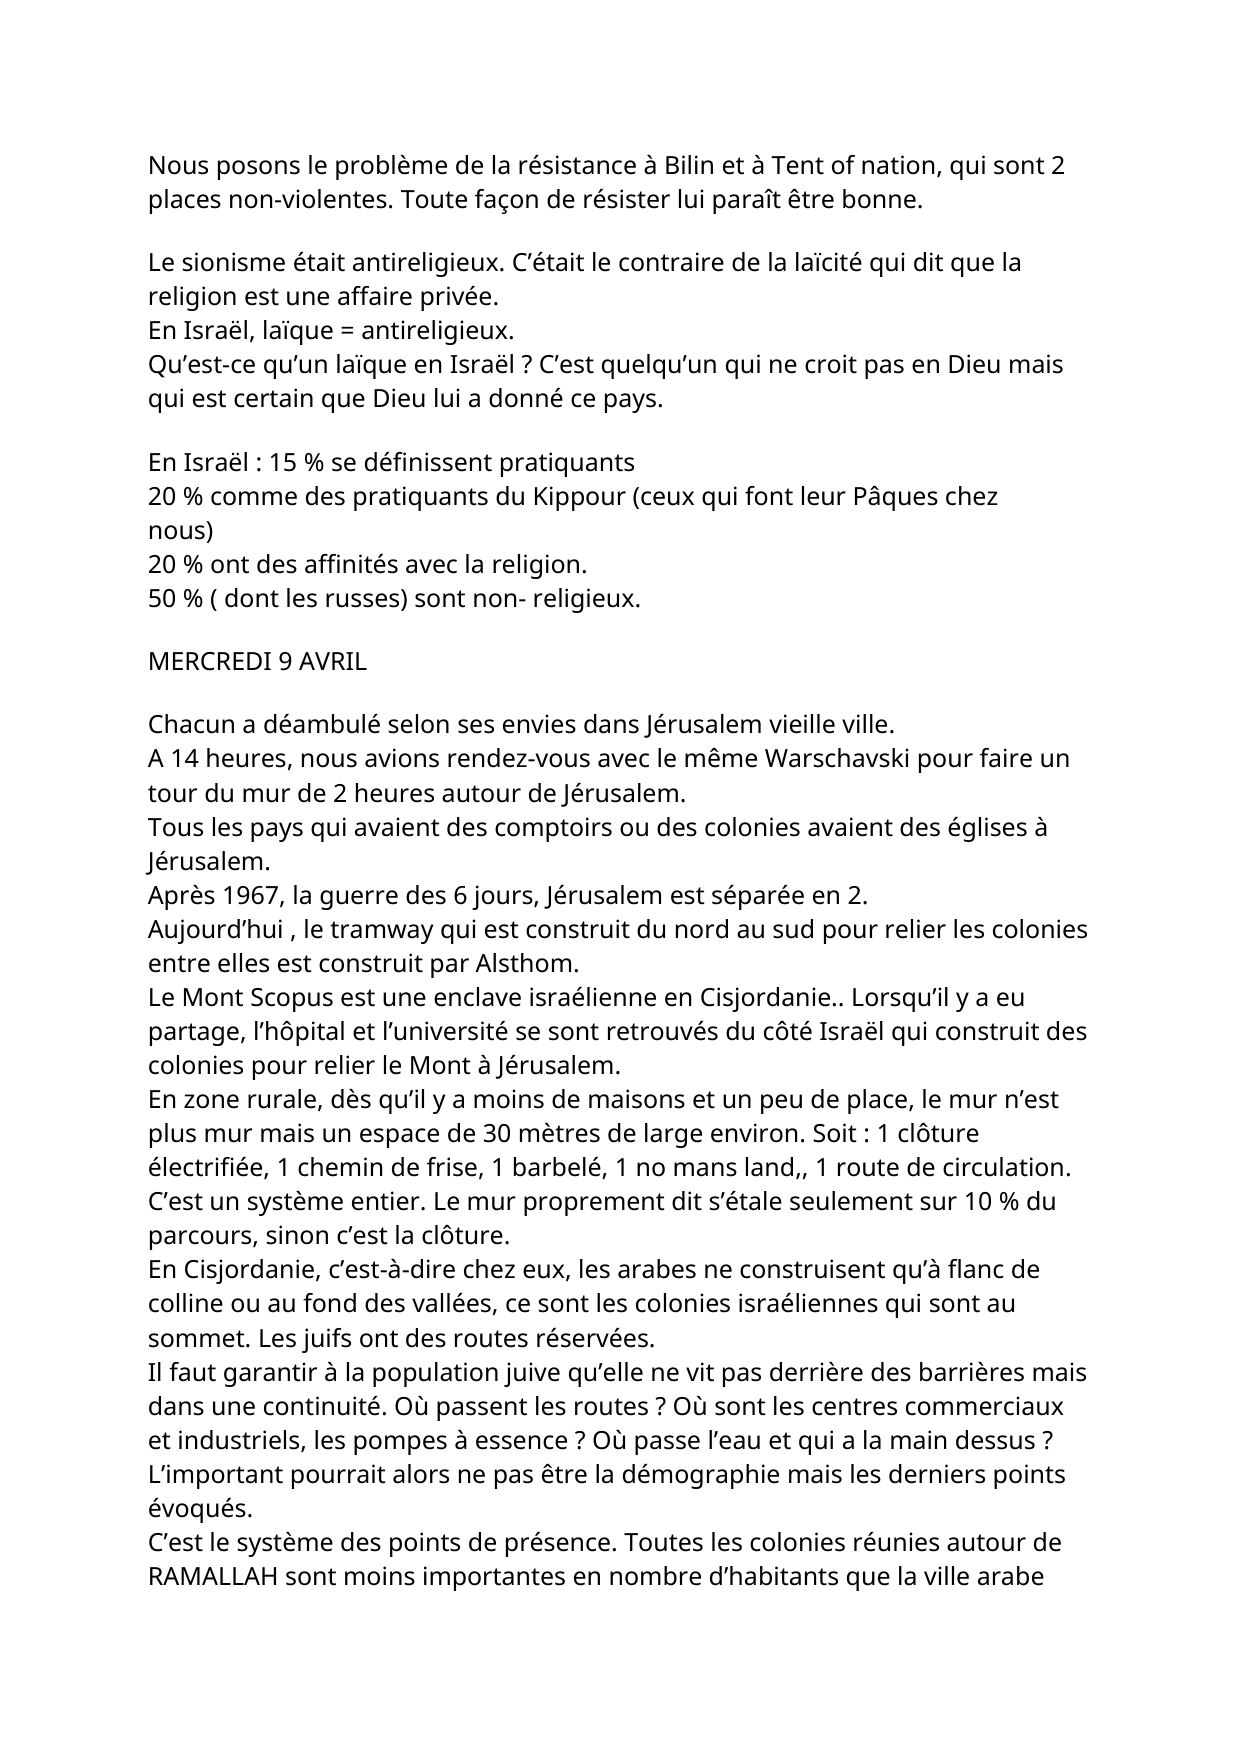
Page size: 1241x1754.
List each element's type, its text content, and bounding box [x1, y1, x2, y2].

text MERCREDI 9 AVRIL [148, 644, 1093, 678]
text Le sionisme était antireligieux. C’était le contraire de la laïcité qui dit que la religion est une affaire privée. En Israël, laïque = antireligieux. Qu’est-ce qu’un laïque en Israël ? C’est quelqu’un qui ne croit pas en Dieu mais qui est certain que Dieu lui a donné ce pays. [148, 245, 1093, 415]
text En Israël : 15 % se définissent pratiquants 20 % comme des pratiquants du Kippour (ceux qui font leur Pâques chez nous) 20 % ont des affinités avec la religion. 50 % ( dont les russes) sont non- religieux. [148, 444, 1093, 615]
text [148, 707, 1093, 1593]
text Nous posons le problème de la résistance à Bilin et à Tent of nation, qui sont 2 places non-violentes. Toute façon de résister lui paraît être bonne. [148, 148, 1093, 216]
